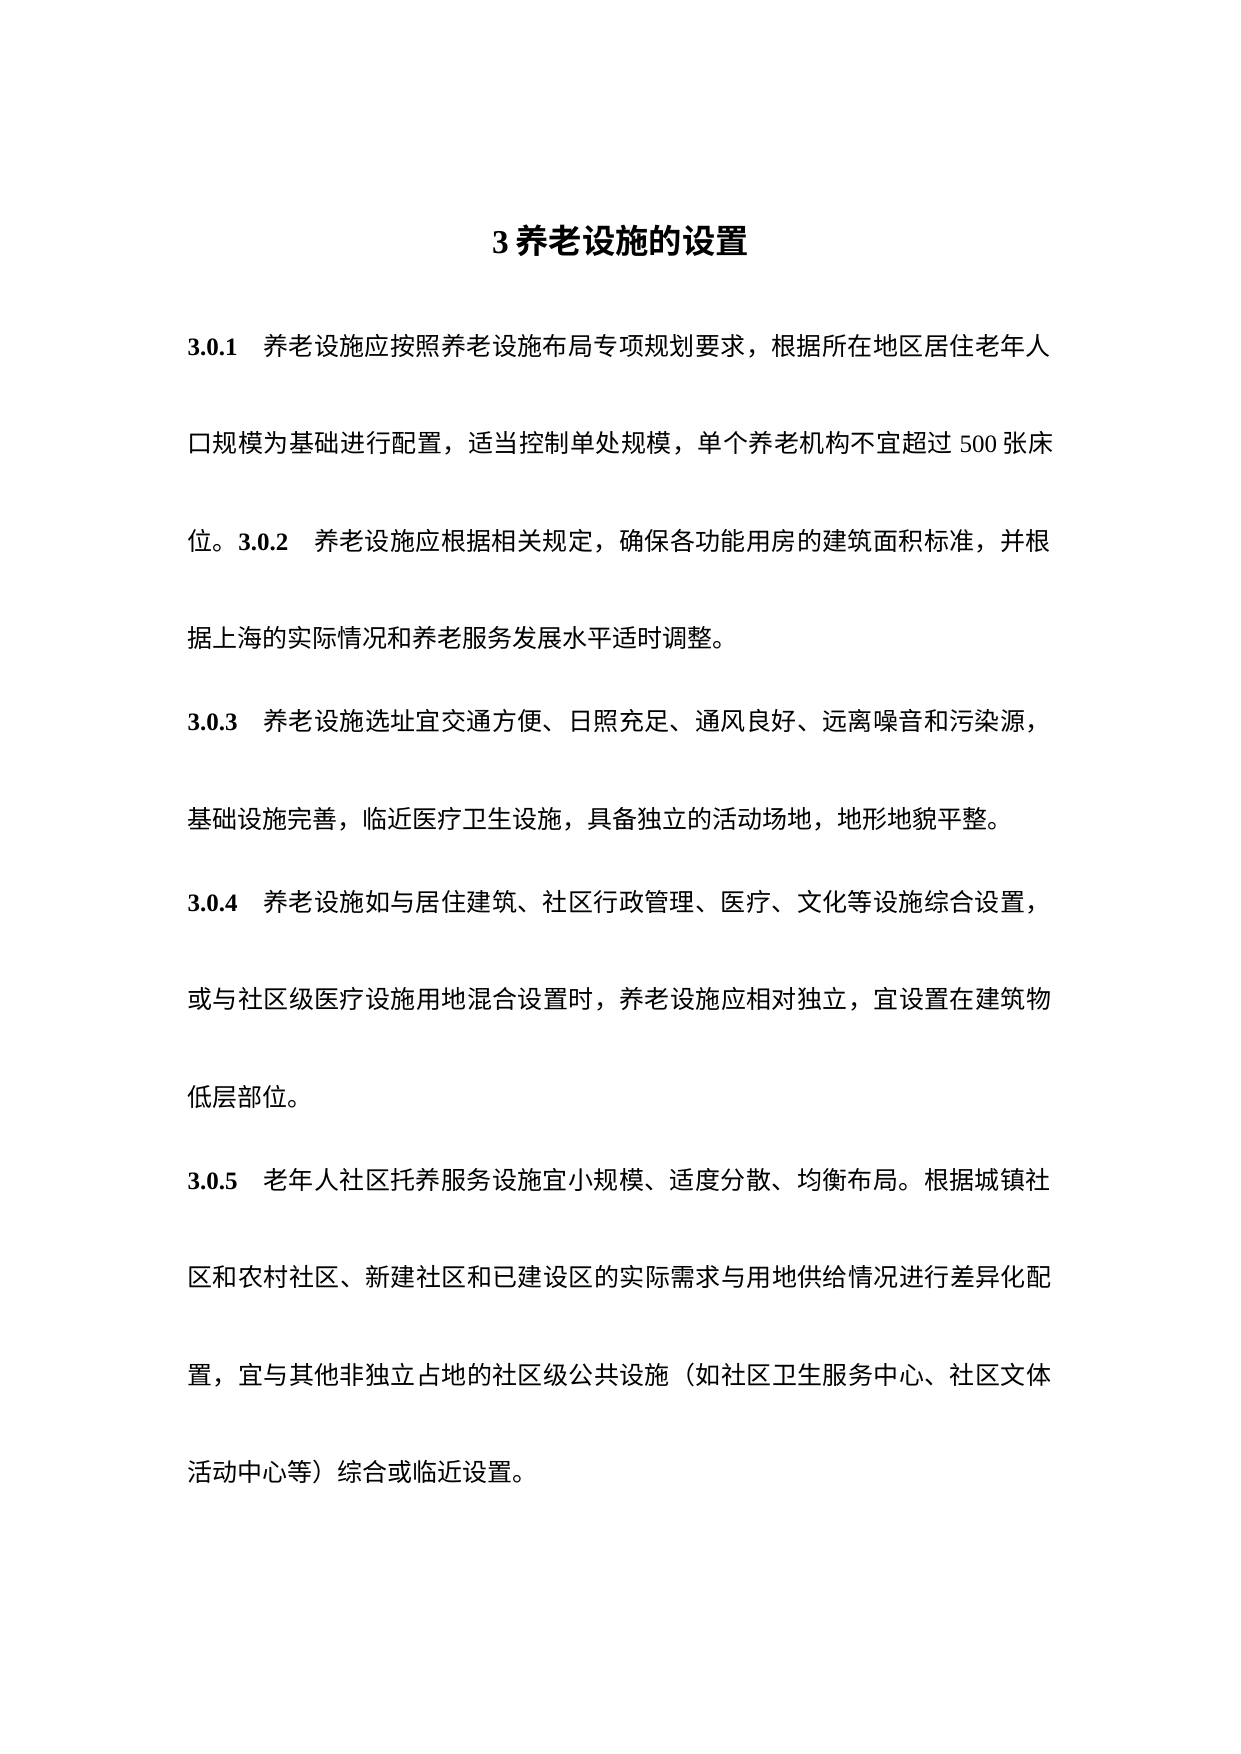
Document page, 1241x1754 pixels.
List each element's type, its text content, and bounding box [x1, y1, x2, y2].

text 3.0.3 养老设施选址宜交通方便、日照充足、通风良好、远离噪音和污染源，基础设施完善，临近医疗卫生设施，具备独立的活动场地，地形地貌平整。 [187, 687, 1053, 850]
text 3养老设施的设置 [187, 206, 1053, 271]
text 3.0.1 养老设施应按照养老设施布局专项规划要求，根据所在地区居住老年人口规模为基础进行配置，适当控制单处规模，单个养老机构不宜超过500张床位。3.0.2 养老设施应根据相关规定，确保各功能用房的建筑面积标准，并根据上海的实际情况和养老服务发展水平适时调整。 [187, 312, 1053, 669]
text 3.0.5 老年人社区托养服务设施宜小规模、适度分散、均衡布局。根据城镇社区和农村社区、新建社区和已建设区的实际需求与用地供给情况进行差异化配置，宜与其他非独立占地的社区级公共设施（如社区卫生服务中心、社区文体活动中心等）综合或临近设置。 [187, 1146, 1053, 1503]
text 3.0.4 养老设施如与居住建筑、社区行政管理、医疗、文化等设施综合设置，或与社区级医疗设施用地混合设置时，养老设施应相对独立，宜设置在建筑物低层部位。 [187, 868, 1053, 1128]
